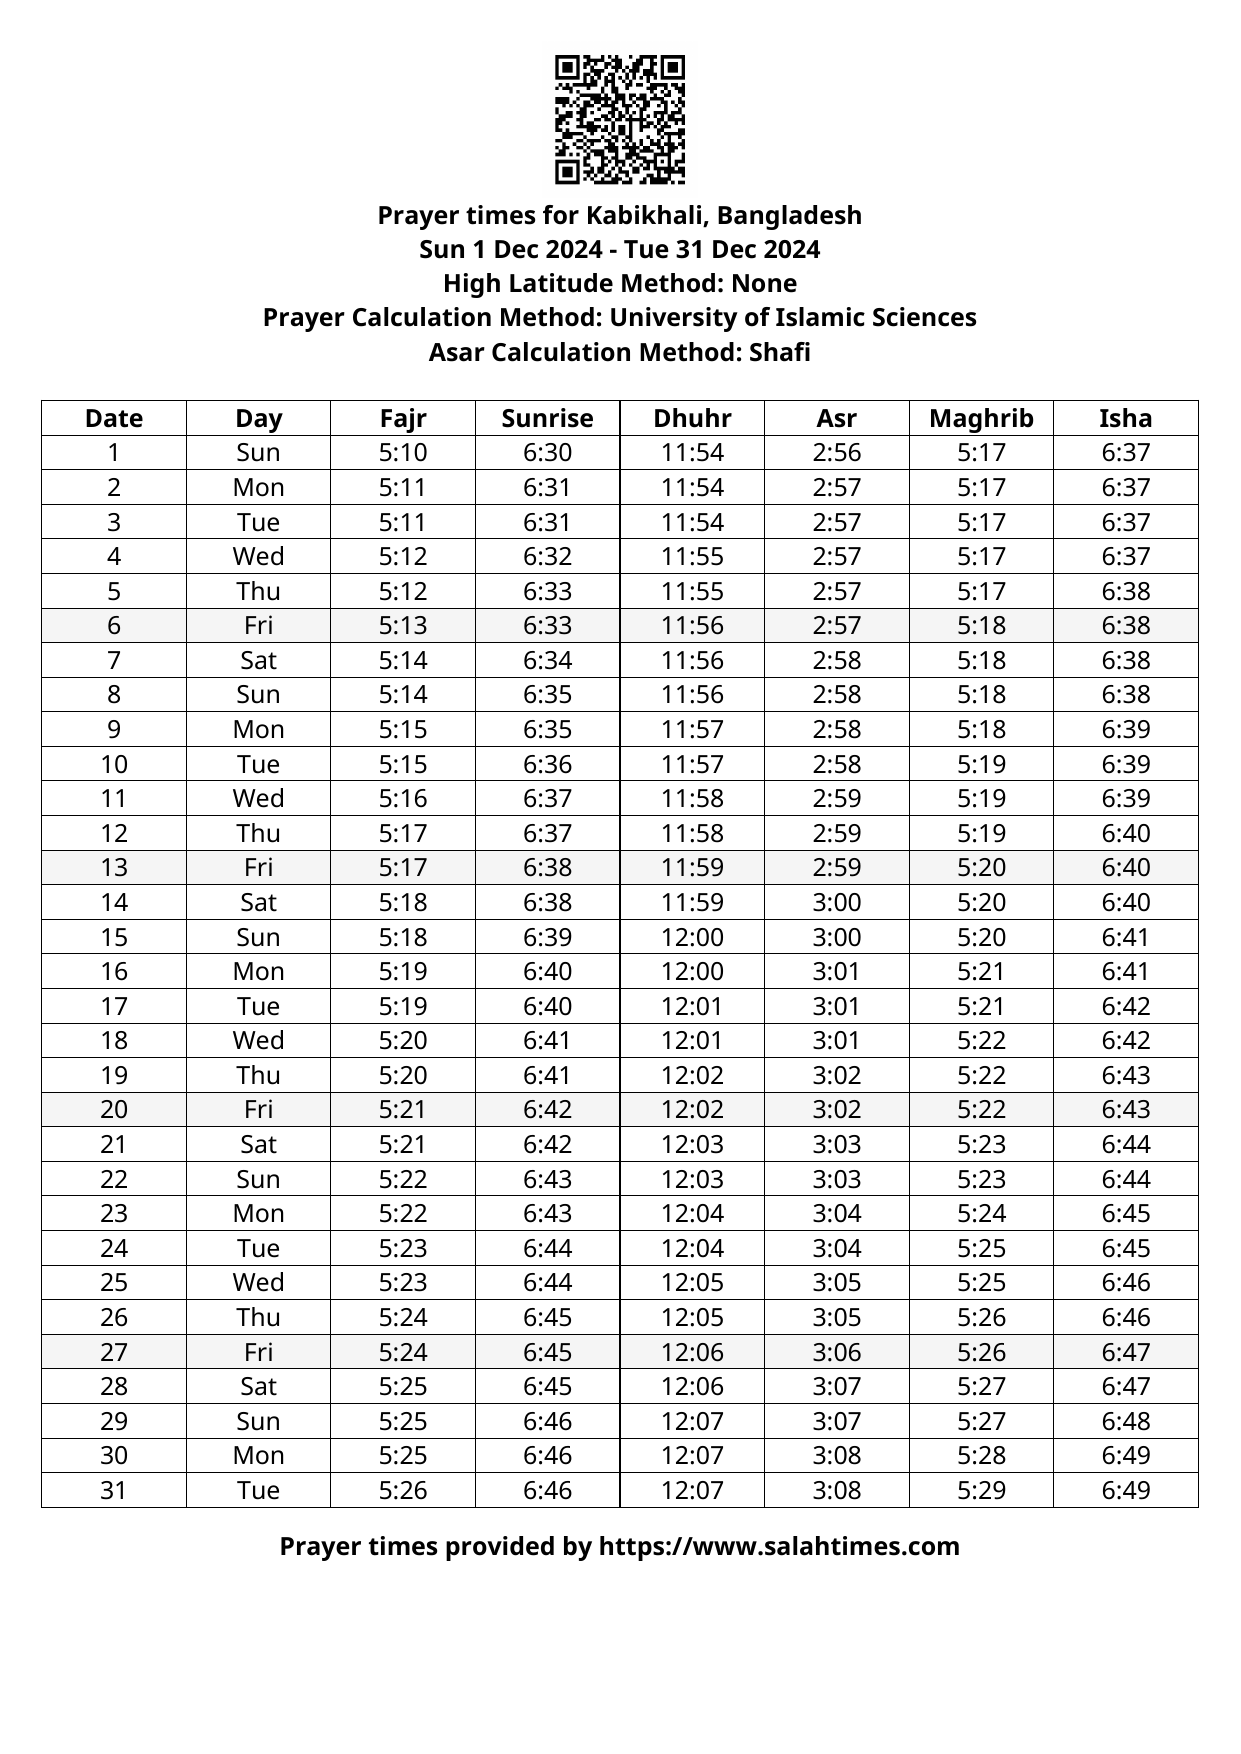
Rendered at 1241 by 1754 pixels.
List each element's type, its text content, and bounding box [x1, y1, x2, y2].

table_cell 5 [42, 574, 186, 607]
table_cell 20 [42, 1093, 186, 1126]
table_cell 2:57 [765, 470, 909, 504]
table_cell 12:00 [621, 920, 764, 953]
table_header Isha [1054, 401, 1198, 434]
table_cell Mon [187, 712, 330, 746]
table_cell 6:37 [1054, 436, 1198, 469]
table_cell Fri [187, 851, 330, 884]
table_cell 3:05 [765, 1266, 909, 1299]
table_cell 11:58 [621, 816, 764, 849]
table_cell Tue [187, 1473, 330, 1507]
table_cell 24 [42, 1231, 186, 1264]
table_cell 3:01 [765, 954, 909, 988]
table_cell 6:40 [1054, 851, 1198, 884]
table_cell 5:22 [910, 1058, 1053, 1092]
table_cell 5:20 [910, 920, 1053, 953]
table_cell 6:35 [476, 712, 619, 746]
table_cell 28 [42, 1369, 186, 1403]
table_cell 3:00 [765, 920, 909, 953]
table_cell 11:55 [621, 539, 764, 573]
table_cell 3:05 [765, 1300, 909, 1334]
table_cell 6:39 [476, 920, 619, 953]
table_cell 5:17 [910, 505, 1053, 538]
table_cell 3:03 [765, 1162, 909, 1195]
table_cell 6:43 [476, 1196, 619, 1230]
table_cell 5:28 [910, 1439, 1053, 1472]
table_cell 12:05 [621, 1266, 764, 1299]
table_cell 3:02 [765, 1093, 909, 1126]
table_cell 11:55 [621, 574, 764, 607]
table_cell 12:06 [621, 1335, 764, 1368]
table_cell 11 [42, 781, 186, 815]
table_cell 5:26 [331, 1473, 475, 1507]
table_cell 6:49 [1054, 1439, 1198, 1472]
table_cell 3:07 [765, 1404, 909, 1437]
table_cell 6:38 [1054, 609, 1198, 642]
table_cell 6:44 [476, 1266, 619, 1299]
table_cell Fri [187, 1093, 330, 1126]
table_cell 3:00 [765, 885, 909, 919]
table_cell 19 [42, 1058, 186, 1092]
table_cell 5:10 [331, 436, 475, 469]
table_cell 11:56 [621, 643, 764, 677]
table_cell Wed [187, 1266, 330, 1299]
table_cell 6:37 [1054, 505, 1198, 538]
table_header Sunrise [476, 401, 619, 434]
table_cell 12:02 [621, 1058, 764, 1092]
table_cell 3:02 [765, 1058, 909, 1092]
table_cell 6:40 [1054, 816, 1198, 849]
table_cell 5:17 [910, 470, 1053, 504]
table_cell 6:41 [1054, 920, 1198, 953]
table_cell 11:59 [621, 851, 764, 884]
table_cell Sat [187, 885, 330, 919]
table_cell 11:57 [621, 712, 764, 746]
table_cell 5:11 [331, 505, 475, 538]
table_cell 5:19 [331, 954, 475, 988]
table_cell 12:07 [621, 1473, 764, 1507]
table_cell 5:20 [910, 885, 1053, 919]
table_cell Sun [187, 1162, 330, 1195]
table_cell 6:38 [476, 885, 619, 919]
table_cell 12:05 [621, 1300, 764, 1334]
table_cell 5:22 [331, 1196, 475, 1230]
table_cell 11:58 [621, 781, 764, 815]
table_cell 5:11 [331, 470, 475, 504]
table_cell Thu [187, 816, 330, 849]
table_cell Wed [187, 539, 330, 573]
table_cell 5:12 [331, 539, 475, 573]
table_cell 5:22 [910, 1093, 1053, 1126]
table_cell 11:54 [621, 470, 764, 504]
table_cell 12:03 [621, 1162, 764, 1195]
table_cell 7 [42, 643, 186, 677]
table_cell 6:42 [476, 1093, 619, 1126]
table_cell 3:04 [765, 1196, 909, 1230]
table_cell Sat [187, 1369, 330, 1403]
table_cell 5:24 [910, 1196, 1053, 1230]
table_cell 5:18 [910, 678, 1053, 711]
table_cell 5:23 [331, 1266, 475, 1299]
table_cell 30 [42, 1439, 186, 1472]
table_cell 12:04 [621, 1231, 764, 1264]
table_cell 2:58 [765, 643, 909, 677]
table_cell 6:44 [1054, 1127, 1198, 1161]
table_cell 5:17 [910, 539, 1053, 573]
table_cell 6:45 [476, 1300, 619, 1334]
table_cell 12:01 [621, 989, 764, 1022]
table_cell 2:57 [765, 539, 909, 573]
table_cell 6:42 [1054, 989, 1198, 1022]
table_cell 5:18 [331, 885, 475, 919]
table_cell 6:43 [1054, 1093, 1198, 1126]
table_cell Thu [187, 574, 330, 607]
table_cell 6:38 [1054, 643, 1198, 677]
table_cell 5:18 [331, 920, 475, 953]
table_cell 3:07 [765, 1369, 909, 1403]
table_cell 13 [42, 851, 186, 884]
table_cell 5:27 [910, 1404, 1053, 1437]
table_cell Sat [187, 1127, 330, 1161]
table_cell 5:24 [331, 1300, 475, 1334]
table_cell 11:54 [621, 505, 764, 538]
table_cell 5:21 [910, 954, 1053, 988]
table_cell 5:19 [910, 781, 1053, 815]
text Prayer Calculation Method: University of Islamic Sciences [42, 300, 1198, 334]
table_cell 2:57 [765, 505, 909, 538]
table_cell 6:38 [476, 851, 619, 884]
table_cell 5:19 [331, 989, 475, 1022]
table_cell 5:26 [910, 1335, 1053, 1368]
table_cell 5:17 [331, 816, 475, 849]
table_cell 12:03 [621, 1127, 764, 1161]
table_cell 5:14 [331, 643, 475, 677]
table_cell 6:33 [476, 609, 619, 642]
table_cell 5:24 [331, 1335, 475, 1368]
table_cell 2:59 [765, 816, 909, 849]
table_cell 6:37 [1054, 470, 1198, 504]
table_cell 6:39 [1054, 781, 1198, 815]
table_header Day [187, 401, 330, 434]
table_cell 6 [42, 609, 186, 642]
table_cell 14 [42, 885, 186, 919]
table_cell 5:23 [910, 1162, 1053, 1195]
table_cell 5:15 [331, 747, 475, 780]
table_cell 27 [42, 1335, 186, 1368]
table_cell 2:59 [765, 781, 909, 815]
text High Latitude Method: None [42, 266, 1198, 300]
table_cell 6:41 [476, 1024, 619, 1057]
table_cell 2:58 [765, 712, 909, 746]
table_cell 6:45 [1054, 1231, 1198, 1264]
table_cell 6:32 [476, 539, 619, 573]
table_cell 11:57 [621, 747, 764, 780]
table_cell 5:19 [910, 747, 1053, 780]
table_cell 6:41 [1054, 954, 1198, 988]
table_cell 6:46 [476, 1439, 619, 1472]
table_cell 11:56 [621, 609, 764, 642]
table_cell Tue [187, 505, 330, 538]
table_cell Mon [187, 470, 330, 504]
table_cell Fri [187, 1335, 330, 1368]
table_cell 5:12 [331, 574, 475, 607]
table_cell 3:03 [765, 1127, 909, 1161]
table_cell 6:44 [1054, 1162, 1198, 1195]
table_cell 6:38 [1054, 574, 1198, 607]
table_cell 6:46 [476, 1404, 619, 1437]
table_cell 31 [42, 1473, 186, 1507]
table_cell 6:37 [1054, 539, 1198, 573]
table_cell 5:13 [331, 609, 475, 642]
table_cell Wed [187, 1024, 330, 1057]
table_cell 3:08 [765, 1473, 909, 1507]
table_cell 3:08 [765, 1439, 909, 1472]
table_cell 6:37 [476, 816, 619, 849]
table_cell 5:25 [910, 1231, 1053, 1264]
table_cell 5:21 [331, 1093, 475, 1126]
table_cell 12:06 [621, 1369, 764, 1403]
table_cell 12 [42, 816, 186, 849]
table_cell 2:57 [765, 574, 909, 607]
table_cell 5:20 [331, 1058, 475, 1092]
table_cell 6:42 [1054, 1024, 1198, 1057]
table_cell 5:14 [331, 678, 475, 711]
table_cell 2:56 [765, 436, 909, 469]
table_cell 6:43 [1054, 1058, 1198, 1092]
table_header Maghrib [910, 401, 1053, 434]
table_cell Sat [187, 643, 330, 677]
table_cell 15 [42, 920, 186, 953]
table_cell 6:48 [1054, 1404, 1198, 1437]
table_cell Tue [187, 989, 330, 1022]
table_cell Fri [187, 609, 330, 642]
table_cell 5:18 [910, 609, 1053, 642]
table_cell Sun [187, 678, 330, 711]
table_cell Mon [187, 1196, 330, 1230]
table_cell 10 [42, 747, 186, 780]
table_cell 16 [42, 954, 186, 988]
table_cell 6:42 [476, 1127, 619, 1161]
text Sun 1 Dec 2024 - Tue 31 Dec 2024 [42, 232, 1198, 266]
text Asar Calculation Method: Shafi [42, 334, 1198, 368]
table_cell 6:40 [476, 989, 619, 1022]
table_cell 6:47 [1054, 1335, 1198, 1368]
table_cell 6:43 [476, 1162, 619, 1195]
table_cell 9 [42, 712, 186, 746]
table_cell 6:46 [1054, 1266, 1198, 1299]
table_cell 6:40 [476, 954, 619, 988]
table_cell Thu [187, 1300, 330, 1334]
text Prayer times for Kabikhali, Bangladesh [42, 198, 1198, 232]
table_cell 11:54 [621, 436, 764, 469]
table_cell 5:23 [331, 1231, 475, 1264]
table_cell 5:25 [331, 1369, 475, 1403]
table_cell 6:45 [476, 1369, 619, 1403]
table_cell 5:25 [331, 1404, 475, 1437]
table_cell Tue [187, 1231, 330, 1264]
table_cell Tue [187, 747, 330, 780]
table_cell 6:37 [476, 781, 619, 815]
table_cell 3:01 [765, 1024, 909, 1057]
table_cell 5:19 [910, 816, 1053, 849]
table_cell 12:07 [621, 1404, 764, 1437]
table_cell 6:45 [476, 1335, 619, 1368]
table_cell 26 [42, 1300, 186, 1334]
table_cell 5:27 [910, 1369, 1053, 1403]
table_cell 5:20 [910, 851, 1053, 884]
table_cell 21 [42, 1127, 186, 1161]
table_cell 6:31 [476, 505, 619, 538]
table_cell 6:35 [476, 678, 619, 711]
table_cell 5:25 [331, 1439, 475, 1472]
table_cell Wed [187, 781, 330, 815]
table_cell 12:01 [621, 1024, 764, 1057]
table_cell 12:02 [621, 1093, 764, 1126]
table_cell 5:23 [910, 1127, 1053, 1161]
table_header Date [42, 401, 186, 434]
table_cell 5:17 [331, 851, 475, 884]
table_cell 4 [42, 539, 186, 573]
table_cell 5:21 [910, 989, 1053, 1022]
table_cell 29 [42, 1404, 186, 1437]
table_cell 25 [42, 1266, 186, 1299]
table_cell 6:39 [1054, 747, 1198, 780]
table_cell 5:17 [910, 436, 1053, 469]
table_cell 6:49 [1054, 1473, 1198, 1507]
table_cell 23 [42, 1196, 186, 1230]
table_cell 3:04 [765, 1231, 909, 1264]
table_cell 6:31 [476, 470, 619, 504]
table_cell 11:56 [621, 678, 764, 711]
table_cell 6:40 [1054, 885, 1198, 919]
table_cell 2:57 [765, 609, 909, 642]
table_cell 22 [42, 1162, 186, 1195]
table_cell 5:22 [331, 1162, 475, 1195]
table_cell 1 [42, 436, 186, 469]
table_cell 6:47 [1054, 1369, 1198, 1403]
table_cell 6:39 [1054, 712, 1198, 746]
table_cell 2:58 [765, 747, 909, 780]
table_cell 12:00 [621, 954, 764, 988]
table_cell 6:41 [476, 1058, 619, 1092]
table_cell 17 [42, 989, 186, 1022]
table_cell 6:30 [476, 436, 619, 469]
picture [542, 41, 699, 198]
table_cell 11:59 [621, 885, 764, 919]
table_cell Sun [187, 1404, 330, 1437]
table_cell 6:38 [1054, 678, 1198, 711]
table_cell 6:45 [1054, 1196, 1198, 1230]
table_cell 5:22 [910, 1024, 1053, 1057]
table_cell Sun [187, 920, 330, 953]
table_cell 12:07 [621, 1439, 764, 1472]
table_cell 18 [42, 1024, 186, 1057]
table_cell 6:46 [476, 1473, 619, 1507]
table_cell Thu [187, 1058, 330, 1092]
table_cell 3:06 [765, 1335, 909, 1368]
table_cell 5:21 [331, 1127, 475, 1161]
table_cell Sun [187, 436, 330, 469]
table_cell 5:20 [331, 1024, 475, 1057]
table_header Asr [765, 401, 909, 434]
table_cell 3:01 [765, 989, 909, 1022]
table_cell 8 [42, 678, 186, 711]
table_cell 6:33 [476, 574, 619, 607]
table_cell 5:18 [910, 712, 1053, 746]
table_cell 5:18 [910, 643, 1053, 677]
table_cell 5:25 [910, 1266, 1053, 1299]
table_cell 2:59 [765, 851, 909, 884]
table_cell 3 [42, 505, 186, 538]
table_cell 5:17 [910, 574, 1053, 607]
table_cell Mon [187, 1439, 330, 1472]
table_cell 6:44 [476, 1231, 619, 1264]
table_cell 5:15 [331, 712, 475, 746]
table_cell 12:04 [621, 1196, 764, 1230]
table_cell 2 [42, 470, 186, 504]
table_cell Mon [187, 954, 330, 988]
table_cell 6:34 [476, 643, 619, 677]
table_cell 2:58 [765, 678, 909, 711]
table_cell 5:26 [910, 1300, 1053, 1334]
table_cell 5:16 [331, 781, 475, 815]
table_header Dhuhr [621, 401, 764, 434]
table_cell 6:36 [476, 747, 619, 780]
table_cell 5:29 [910, 1473, 1053, 1507]
table_header Fajr [331, 401, 475, 434]
text Prayer times provided by https://www.salahtimes.com [42, 1528, 1198, 1563]
table_cell 6:46 [1054, 1300, 1198, 1334]
